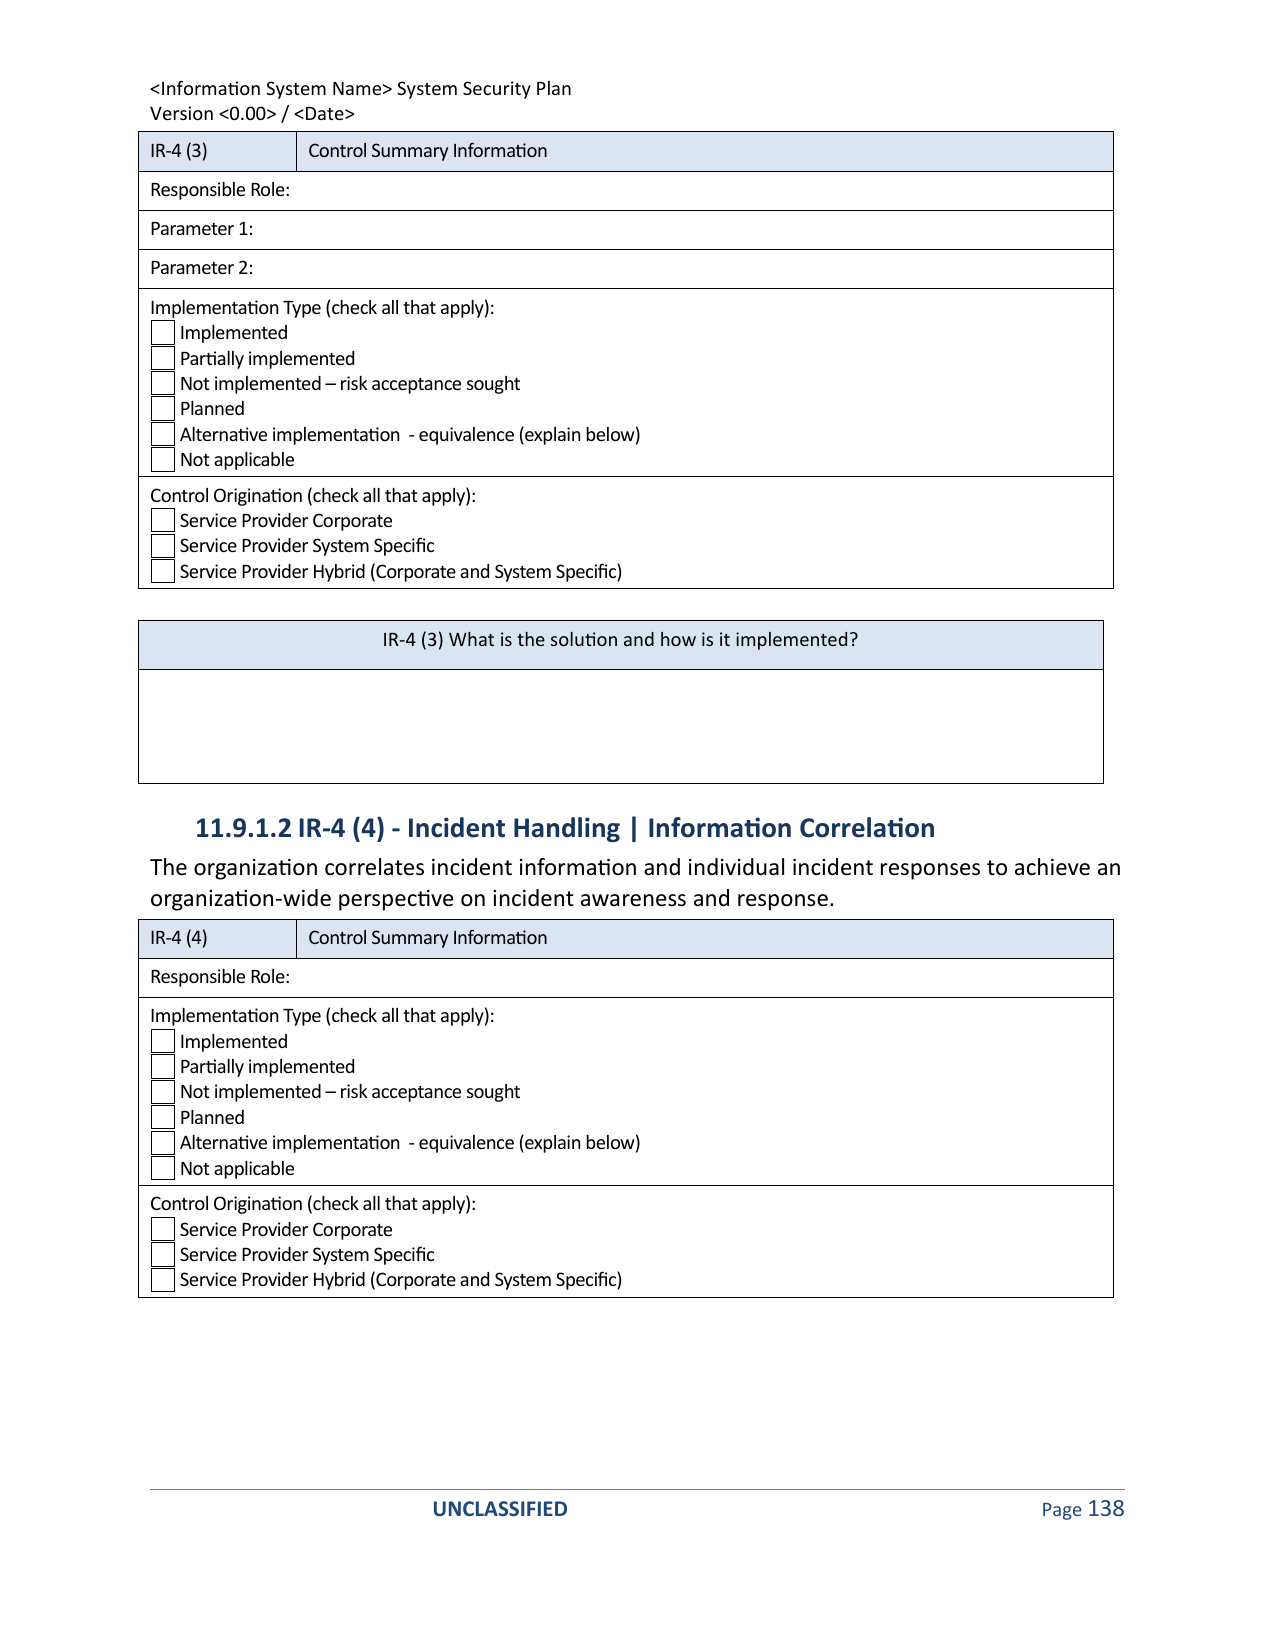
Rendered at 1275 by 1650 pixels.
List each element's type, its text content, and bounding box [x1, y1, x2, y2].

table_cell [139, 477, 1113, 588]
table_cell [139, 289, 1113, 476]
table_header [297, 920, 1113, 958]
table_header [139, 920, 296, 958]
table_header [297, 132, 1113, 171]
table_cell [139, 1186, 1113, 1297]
subtitle IR-4 (4) - Incident Handling | Information Correlation [195, 809, 1125, 845]
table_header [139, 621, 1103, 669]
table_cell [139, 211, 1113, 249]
text The organization correlates incident information and individual incident responses to achieve an organization-wide perspective on incident awareness and response. [150, 851, 1125, 912]
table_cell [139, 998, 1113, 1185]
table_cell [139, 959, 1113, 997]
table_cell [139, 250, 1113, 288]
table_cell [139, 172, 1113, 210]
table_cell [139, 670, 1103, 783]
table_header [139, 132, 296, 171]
